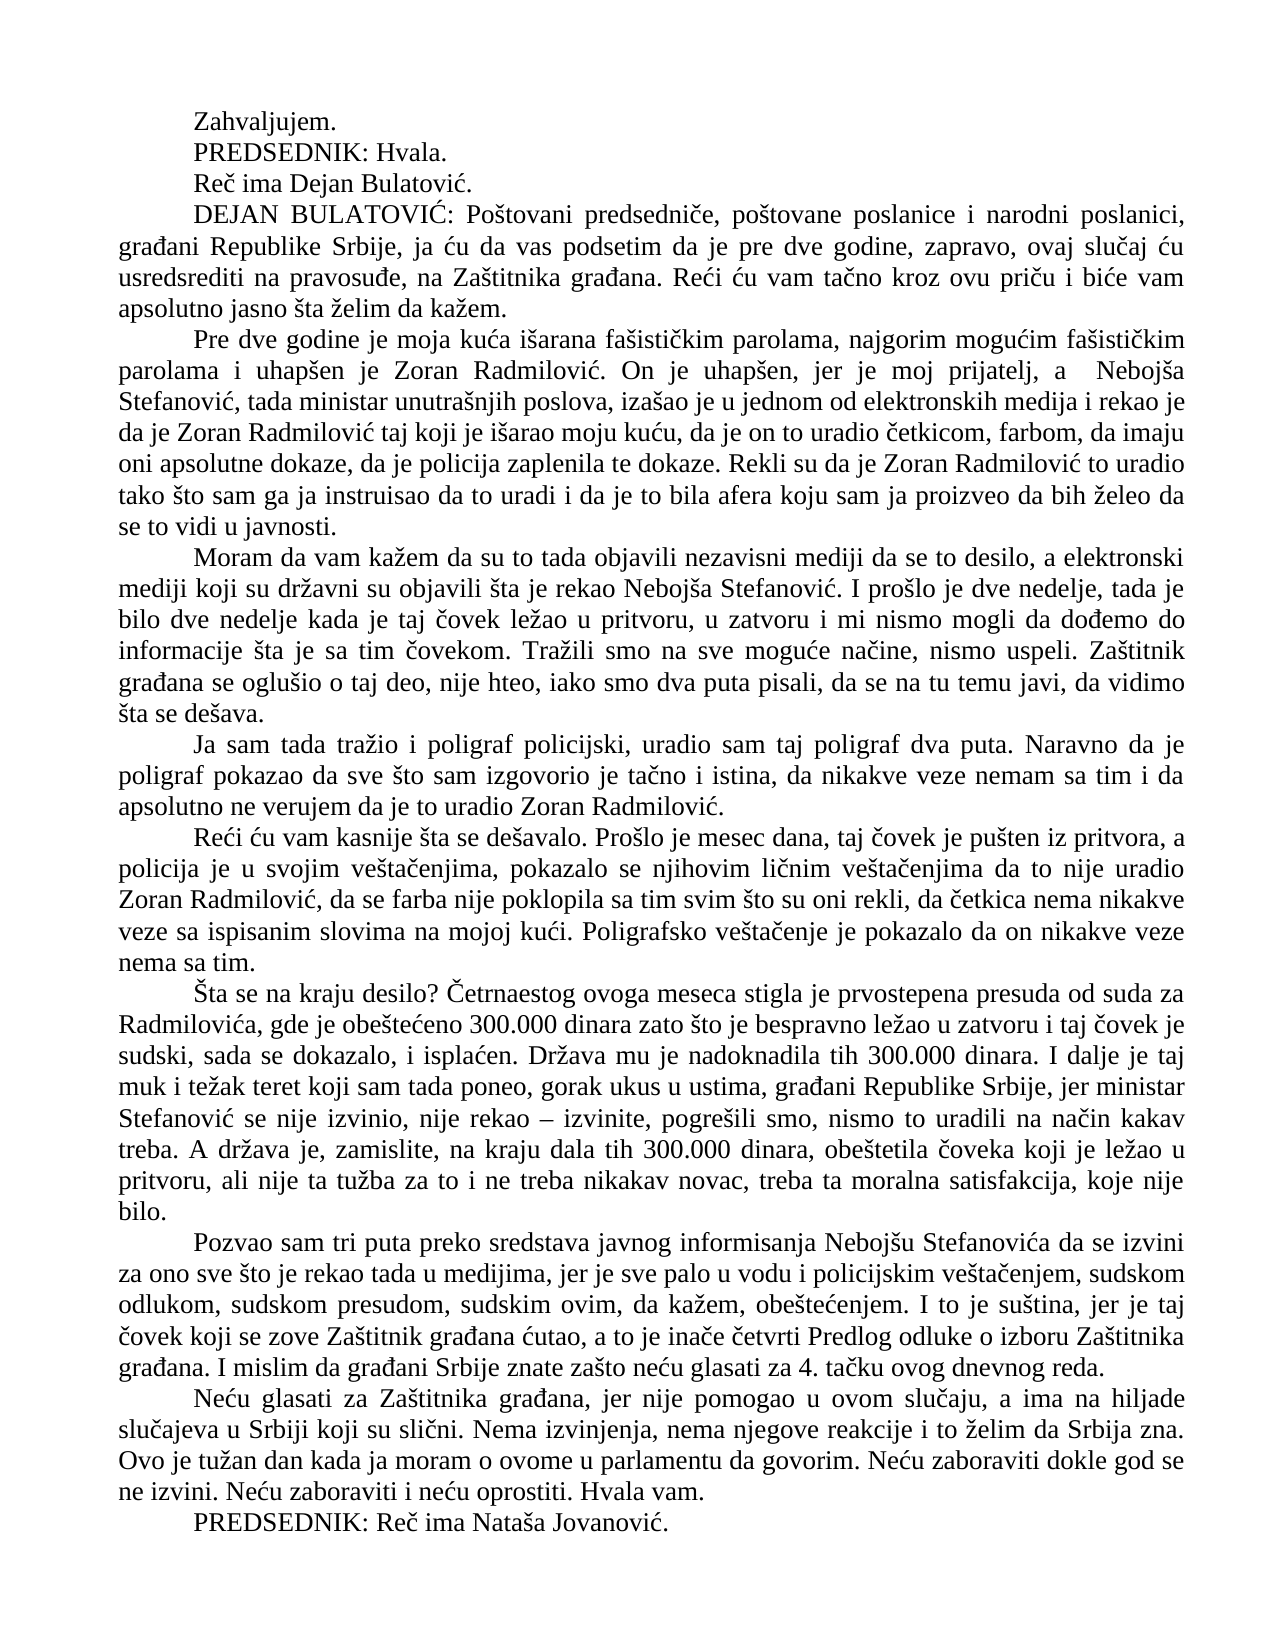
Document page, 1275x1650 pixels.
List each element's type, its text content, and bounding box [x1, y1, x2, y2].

text Moram da vam kažem da su to tada objavili nezavisni mediji da se to desilo, a elektronski mediji koji su državni su objavili šta je rekao Nebojša Stefanović. I prošlo je dve nedelje, tada je bilo dve nedelje kada je taj čovek ležao u pritvoru, u zatvoru i mi nismo mogli da dođemo do informacije šta je sa tim čovekom. Tražili smo na sve moguće načine, nismo uspeli. Zaštitnik građana se oglušio o taj deo, nije hteo, iako smo dva puta pisali, da se na tu temu javi, da vidimo šta se dešava. [118, 541, 1186, 728]
text DEJAN BULATOVIĆ: Poštovani predsedniče, poštovane poslanice i narodni poslanici, građani Republike Srbije, ja ću da vas podsetim da je pre dve godine, zapravo, ovaj slučaj ću usredsrediti na pravosuđe, na Zaštitnika građana. Reći ću vam tačno kroz ovu priču i biće vam apsolutno jasno šta želim da kažem. [118, 198, 1186, 323]
text Ja sam tada tražio i poligraf policijski, uradio sam taj poligraf dva puta. Naravno da je poligraf pokazao da sve što sam izgovorio je tačno i istina, da nikakve veze nemam sa tim i da apsolutno ne verujem da je to uradio Zoran Radmilović. [118, 728, 1186, 821]
text PREDSEDNIK: Reč ima Nataša Jovanović. [118, 1507, 1186, 1538]
text Neću glasati za Zaštitnika građana, jer nije pomogao u ovom slučaju, a ima na hiljade slučajeva u Srbiji koji su slični. Nema izvinjenja, nema njegove reakcije i to želim da Srbija zna. Ovo je tužan dan kada ja moram o ovome u parlamentu da govorim. Neću zaboraviti dokle god se ne izvini. Neću zaboraviti i neću oprostiti. Hvala vam. [118, 1382, 1186, 1507]
text Pozvao sam tri puta preko sredstava javnog informisanja Nebojšu Stefanovića da se izvini za ono sve što je rekao tada u medijima, jer je sve palo u vodu i policijskim veštačenjem, sudskom odlukom, sudskom presudom, sudskim ovim, da kažem, obeštećenjem. I to je suština, jer je taj čovek koji se zove Zaštitnik građana ćutao, a to je inače četvrti Predlog odluke o izboru Zaštitnika građana. I mislim da građani Srbije znate zašto neću glasati za 4. tačku ovog dnevnog reda. [118, 1226, 1186, 1382]
text Reći ću vam kasnije šta se dešavalo. Prošlo je mesec dana, taj čovek je pušten iz pritvora, a policija je u svojim veštačenjima, pokazalo se njihovim ličnim veštačenjima da to nije uradio Zoran Radmilović, da se farba nije poklopila sa tim svim što su oni rekli, da četkica nema nikakve veze sa ispisanim slovima na mojoj kući. Poligrafsko veštačenje je pokazalo da on nikakve veze nema sa tim. [118, 821, 1186, 977]
text PREDSEDNIK: Hvala. [118, 136, 1186, 167]
text Reč ima Dejan Bulatović. [118, 167, 1186, 198]
text Šta se na kraju desilo? Četrnaestog ovoga meseca stigla je prvostepena presuda od suda za Radmilovića, gde je obeštećeno 300.000 dinara zato što je bespravno ležao u zatvoru i taj čovek je sudski, sada se dokazalo, i isplaćen. Država mu je nadoknadila tih 300.000 dinara. I dalje je taj muk i težak teret koji sam tada poneo, gorak ukus u ustima, građani Republike Srbije, jer ministar Stefanović se nije izvinio, nije rekao – izvinite, pogrešili smo, nismo to uradili na način kakav treba. A država je, zamislite, na kraju dala tih 300.000 dinara, obeštetila čoveka koji je ležao u pritvoru, ali nije ta tužba za to i ne treba nikakav novac, treba ta moralna satisfakcija, koje nije bilo. [118, 977, 1186, 1226]
text Pre dve godine je moja kuća išarana fašističkim parolama, najgorim mogućim fašističkim parolama i uhapšen je Zoran Radmilović. On je uhapšen, jer je moj prijatelj, a Nebojša Stefanović, tada ministar unutrašnjih poslova, izašao je u jednom od elektronskih medija i rekao je da je Zoran Radmilović taj koji je išarao moju kuću, da je on to uradio četkicom, farbom, da imaju oni apsolutne dokaze, da je policija zaplenila te dokaze. Rekli su da je Zoran Radmilović to uradio tako što sam ga ja instruisao da to uradi i da je to bila afera koju sam ja proizveo da bih želeo da se to vidi u javnosti. [118, 323, 1186, 541]
text Zahvaljujem. [118, 105, 1186, 136]
